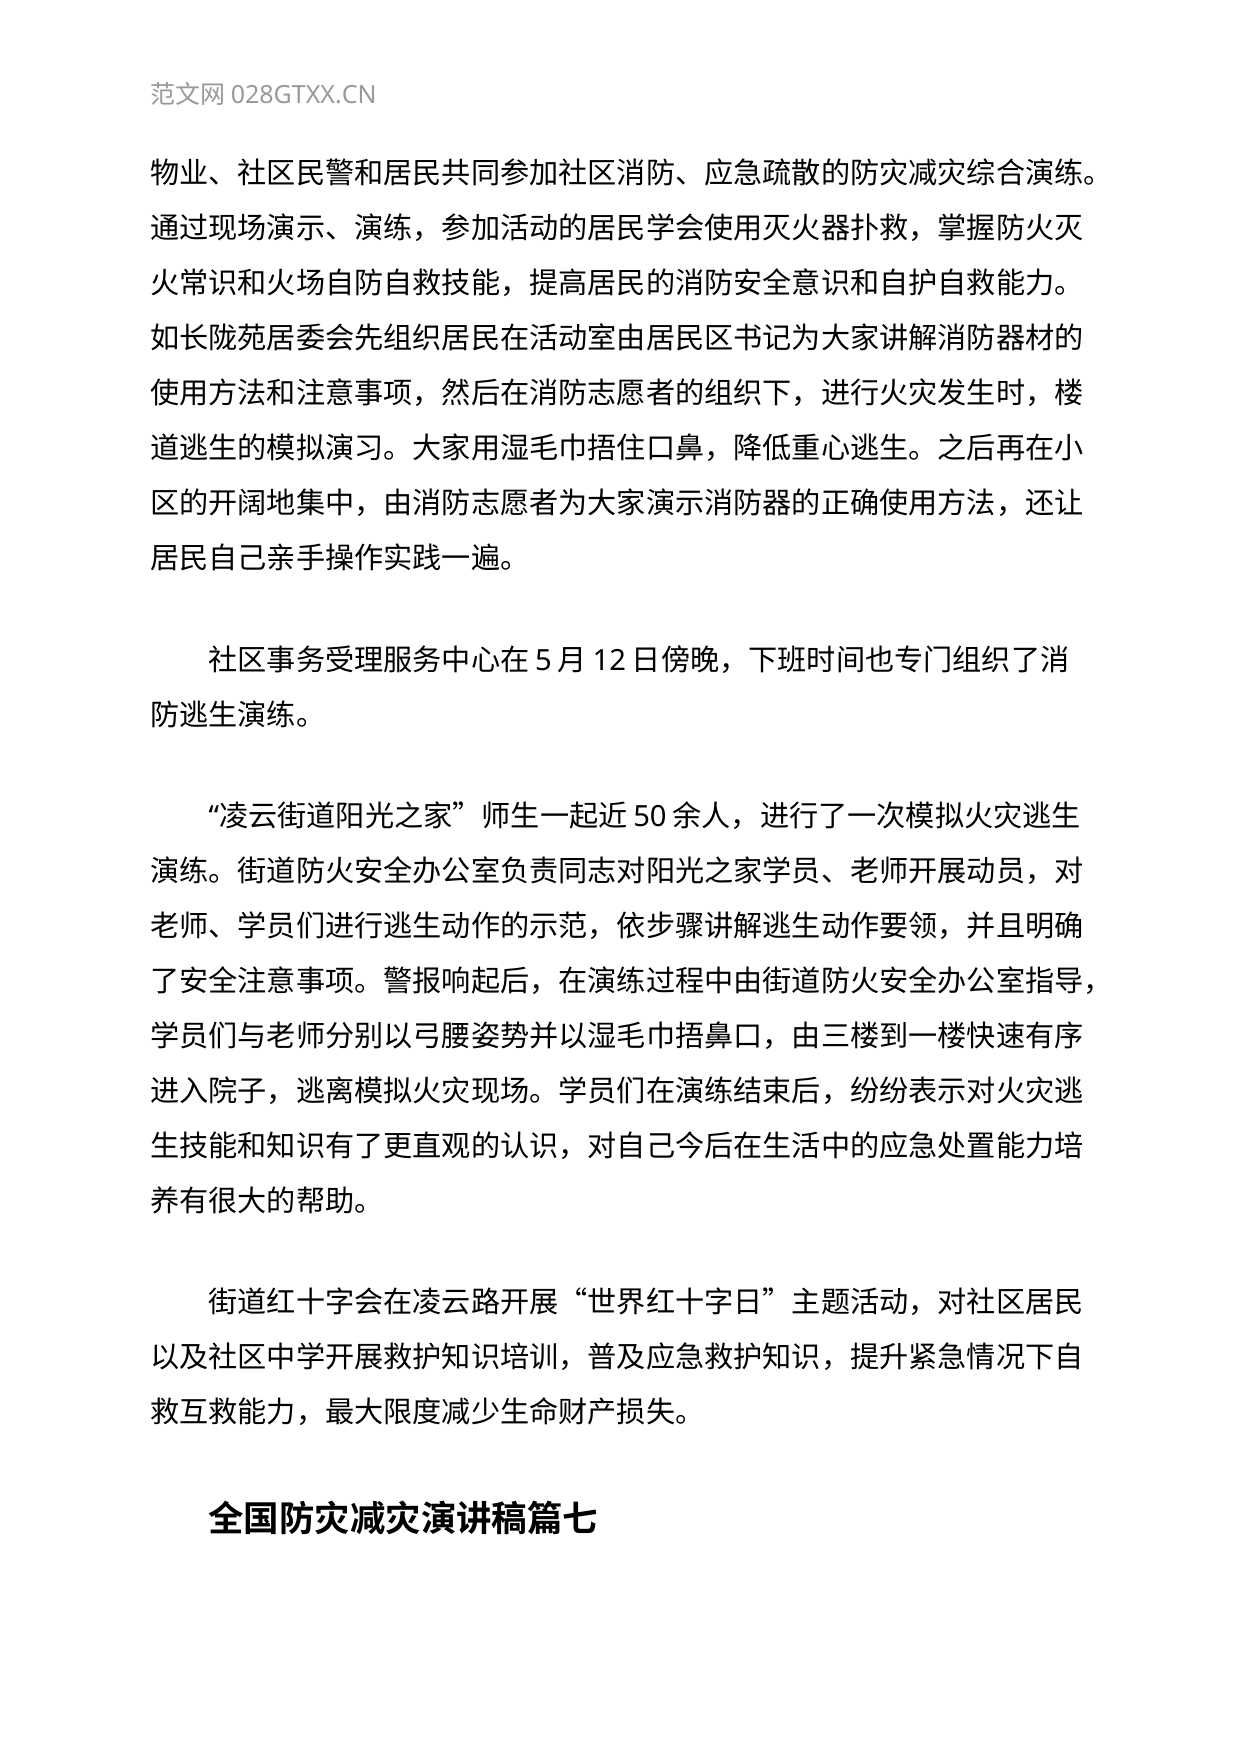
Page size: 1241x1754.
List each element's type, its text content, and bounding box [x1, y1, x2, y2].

text 社区事务受理服务中心在5月12日傍晚，下班时间也专门组织了消防逃生演练。 [150, 636, 1090, 733]
text “凌云街道阳光之家”师生一起近50余人，进行了一次模拟火灾逃生演练。街道防火安全办公室负责同志对阳光之家学员、老师开展动员，对老师、学员们进行逃生动作的示范，依步骤讲解逃生动作要领，并且明确了安全注意事项。警报响起后，在演练过程中由街道防火安全办公室指导，学员们与老师分别以弓腰姿势并以湿毛巾捂鼻口，由三楼到一楼快速有序进入院子，逃离模拟火灾现场。学员们在演练结束后，纷纷表示对火灾逃生技能和知识有了更直观的认识，对自己今后在生活中的应急处置能力培养有很大的帮助。 [150, 793, 1090, 1219]
text 全国防灾减灾演讲稿篇七 [150, 1491, 1090, 1542]
text 街道红十字会在凌云路开展“世界红十字日”主题活动，对社区居民以及社区中学开展救护知识培训，普及应急救护知识，提升紧急情况下自救互救能力，最大限度减少生命财产损失。 [150, 1279, 1090, 1431]
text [150, 150, 1090, 577]
